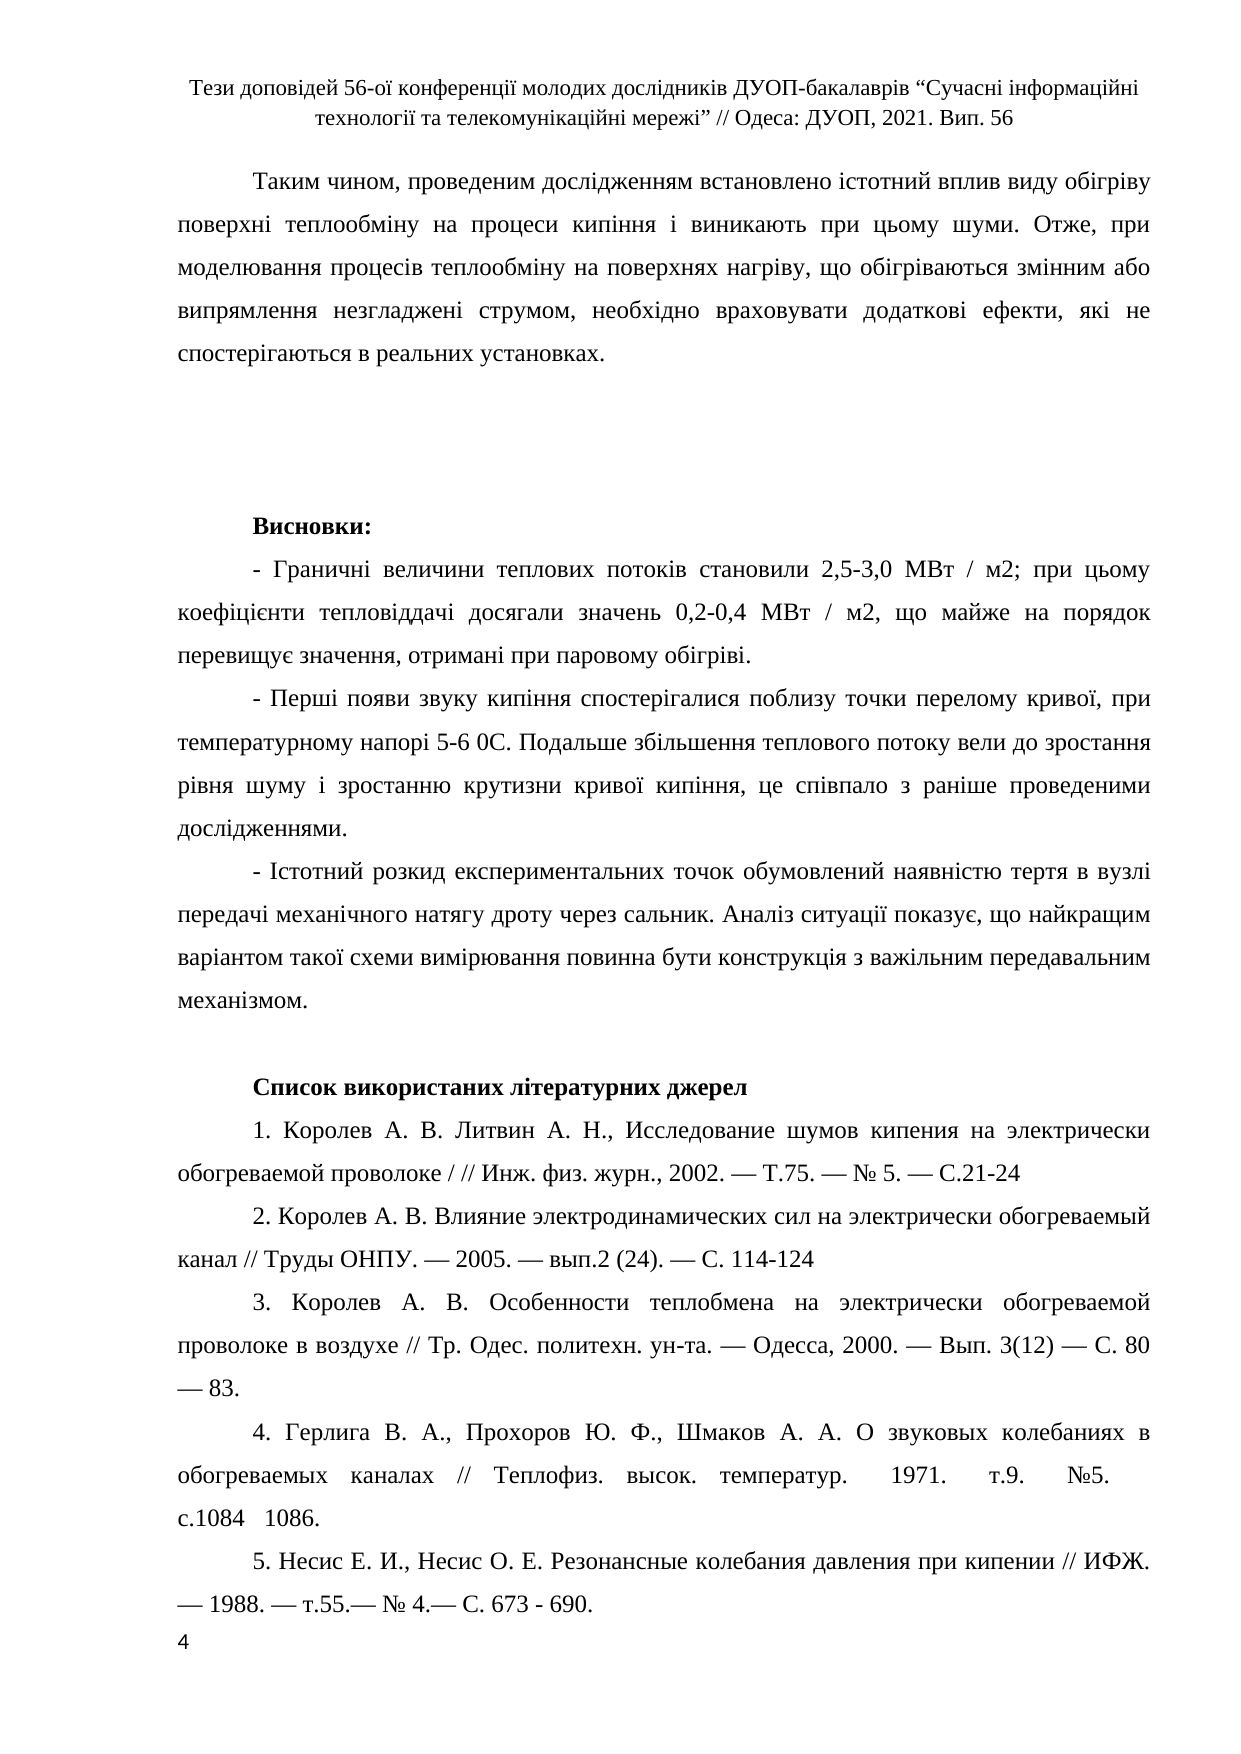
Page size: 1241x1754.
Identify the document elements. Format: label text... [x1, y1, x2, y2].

text Таким чином, проведеним дослідженням встановлено істотний вплив виду обігріву поверхні теплообміну на процеси кипіння і виникають при цьому шуми. Отже, при моделювання процесів теплообміну на поверхнях нагріву, що обігріваються змінним або випрямлення незгладжені струмом, необхідно враховувати додаткові ефекти, які не спостерігаються в реальних установках. [177, 166, 1152, 367]
text Список використаних літературних джерел [177, 1072, 1152, 1100]
text 3. Королев А. В. Особенности теплобмена на электрически обогреваемой проволоке в воздухе // Тр. Одес. политехн. ун-та. — Одесса, 2000. — Вып. 3(12) — С. 80 — 83. [177, 1287, 1152, 1402]
text - Перші появи звуку кипіння спостерігалися поблизу точки перелому кривої, при температурному напорі 5-6 0С. Подальше збільшення теплового потоку вели до зростання рівня шуму і зростанню крутизни кривої кипіння, це співпало з раніше проведеними дослідженнями. [177, 683, 1152, 842]
text 4. Герлига В. А., Прохоров Ю. Ф., Шмаков А. А. О звуковых колебаниях в обогреваемых каналах // Теплофиз. высок. температур. 1971. т.9. №5.  с.10841086. [177, 1417, 1152, 1532]
text Висновки: [177, 511, 1152, 540]
text 2. Королев А. В. Влияние электродинамических сил на электрически обогреваемый канал // Труды ОНПУ. — 2005. — вып.2 (24). — C. 114-124 [177, 1201, 1152, 1273]
text 1. Королев А. В. Литвин А. Н., Исследование шумов кипения на электрически обогреваемой проволоке / // Инж. физ. журн., 2002. — Т.75. — № 5. — С.21-24 [177, 1115, 1152, 1187]
text - Граничні величини теплових потоків становили 2,5-3,0 МВт / м2; при цьому коефіцієнти тепловіддачі досягали значень 0,2-0,4 МВт / м2, що майже на порядок перевищує значення, отримані при паровому обігріві. [177, 554, 1152, 669]
text 5. Несис Е. И., Несис О. Е. Резонансные колебания давления при кипении // ИФЖ. — 1988. — т.55.— № 4.— С. 673 - 690. [177, 1546, 1152, 1618]
text - Істотний розкид експериментальних точок обумовлений наявністю тертя в вузлі передачі механічного натягу дроту через сальник. Аналіз ситуації показує, що найкращим варіантом такої схеми вимірювання повинна бути конструкція з важільним передавальним механізмом. [177, 856, 1152, 1014]
